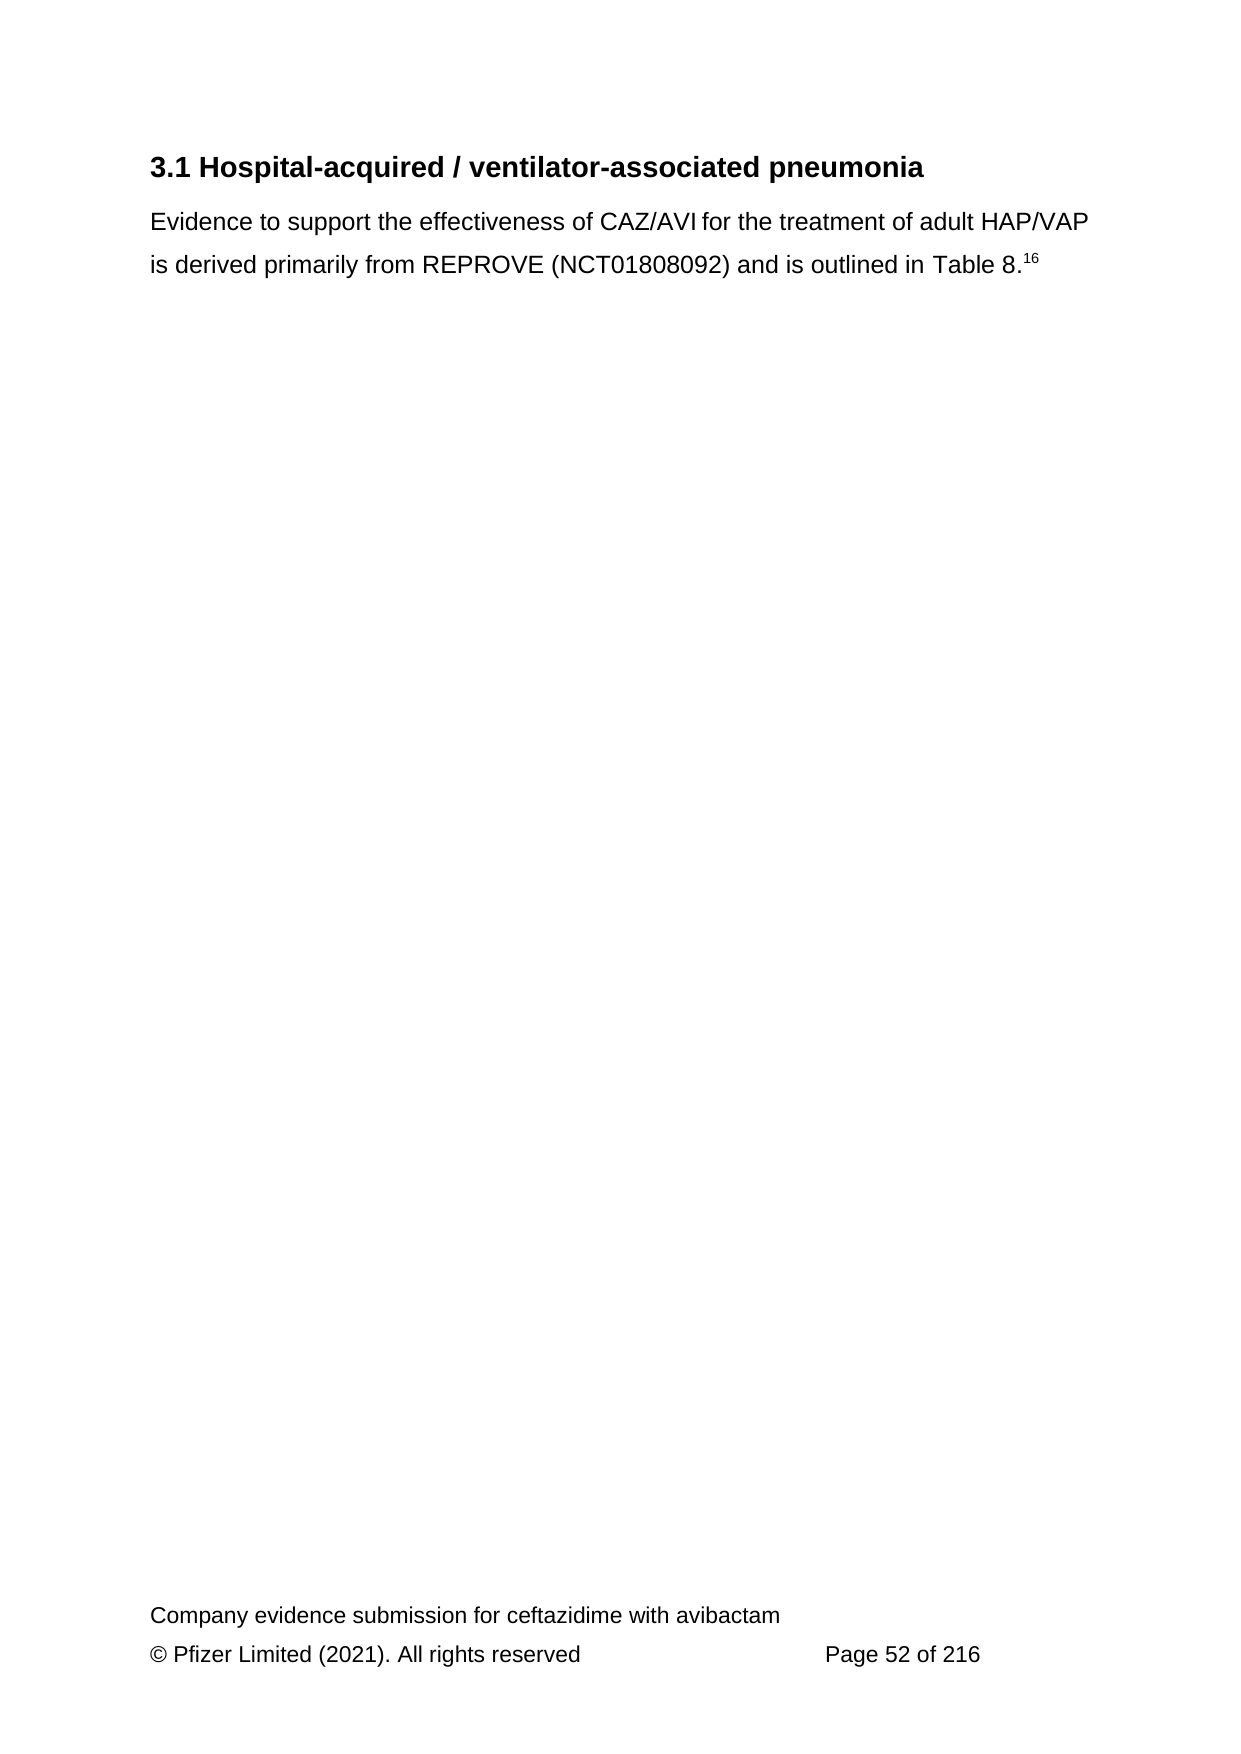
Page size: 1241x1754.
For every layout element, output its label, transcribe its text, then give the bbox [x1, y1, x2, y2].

text Evidence to support the effectiveness of CAZ/AVI for the treatment of adult HAP/VAP is derived primarily from REPROVE (NCT01808092) and is outlined in Table 8.16 [150, 207, 1090, 278]
subtitle Hospital-acquired / ventilator-associated pneumonia [150, 150, 1090, 183]
